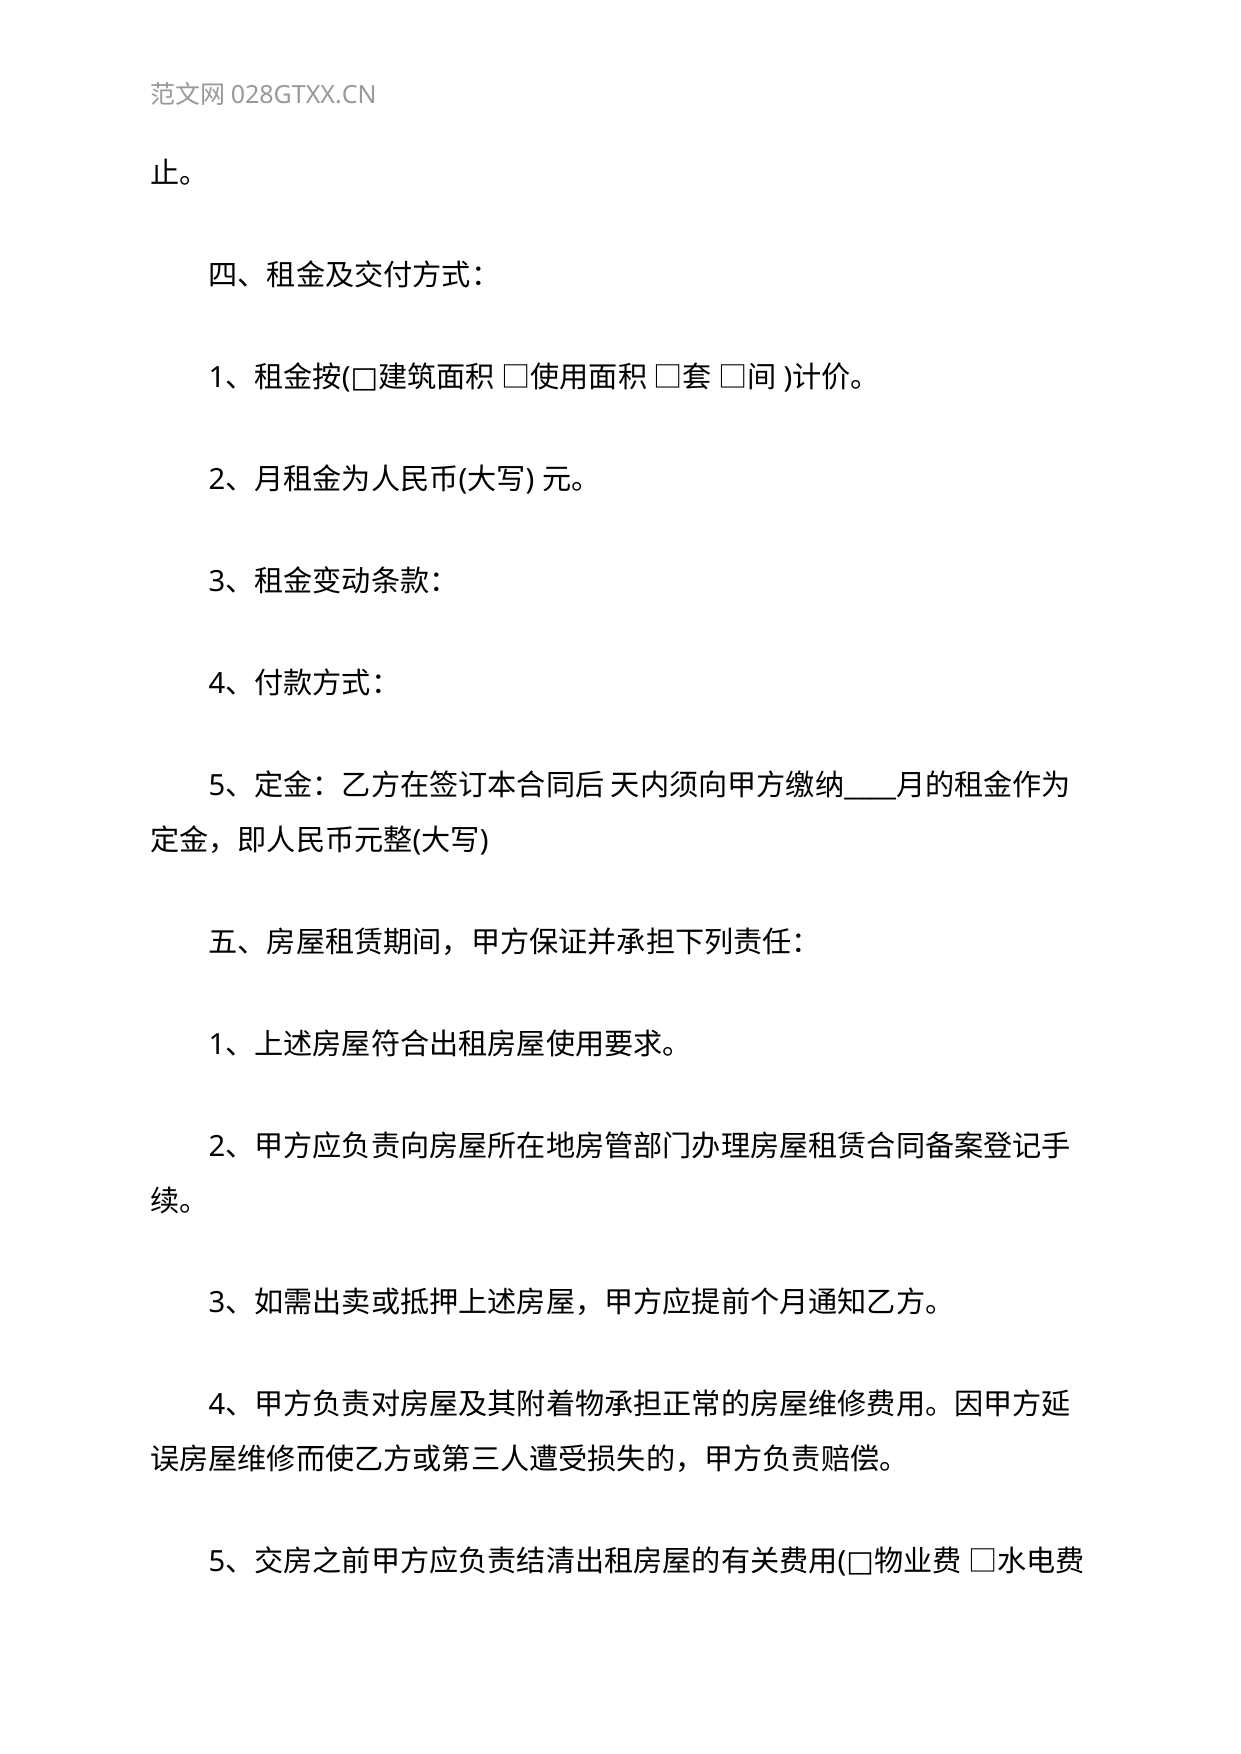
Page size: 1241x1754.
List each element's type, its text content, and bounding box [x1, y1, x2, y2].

text 1、租金按(□建筑面积 □使用面积 □套 □间 )计价。 [150, 353, 1090, 396]
text 4、付款方式： [150, 659, 1090, 702]
text 四、租金及交付方式： [150, 252, 1090, 294]
text 3、租金变动条款： [150, 557, 1090, 600]
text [150, 150, 1090, 192]
text 1、上述房屋符合出租房屋使用要求。 [150, 1020, 1090, 1063]
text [150, 1538, 1090, 1580]
text 5、定金：乙方在签订本合同后 天内须向甲方缴纳____月的租金作为定金，即人民币元整(大写) [150, 761, 1090, 859]
text 2、甲方应负责向房屋所在地房管部门办理房屋租赁合同备案登记手续。 [150, 1122, 1090, 1219]
text 2、月租金为人民币(大写) 元。 [150, 456, 1090, 498]
text 五、房屋租赁期间，甲方保证并承担下列责任： [150, 918, 1090, 961]
text 3、如需出卖或抵押上述房屋，甲方应提前个月通知乙方。 [150, 1279, 1090, 1321]
text 4、甲方负责对房屋及其附着物承担正常的房屋维修费用。因甲方延误房屋维修而使乙方或第三人遭受损失的，甲方负责赔偿。 [150, 1381, 1090, 1478]
